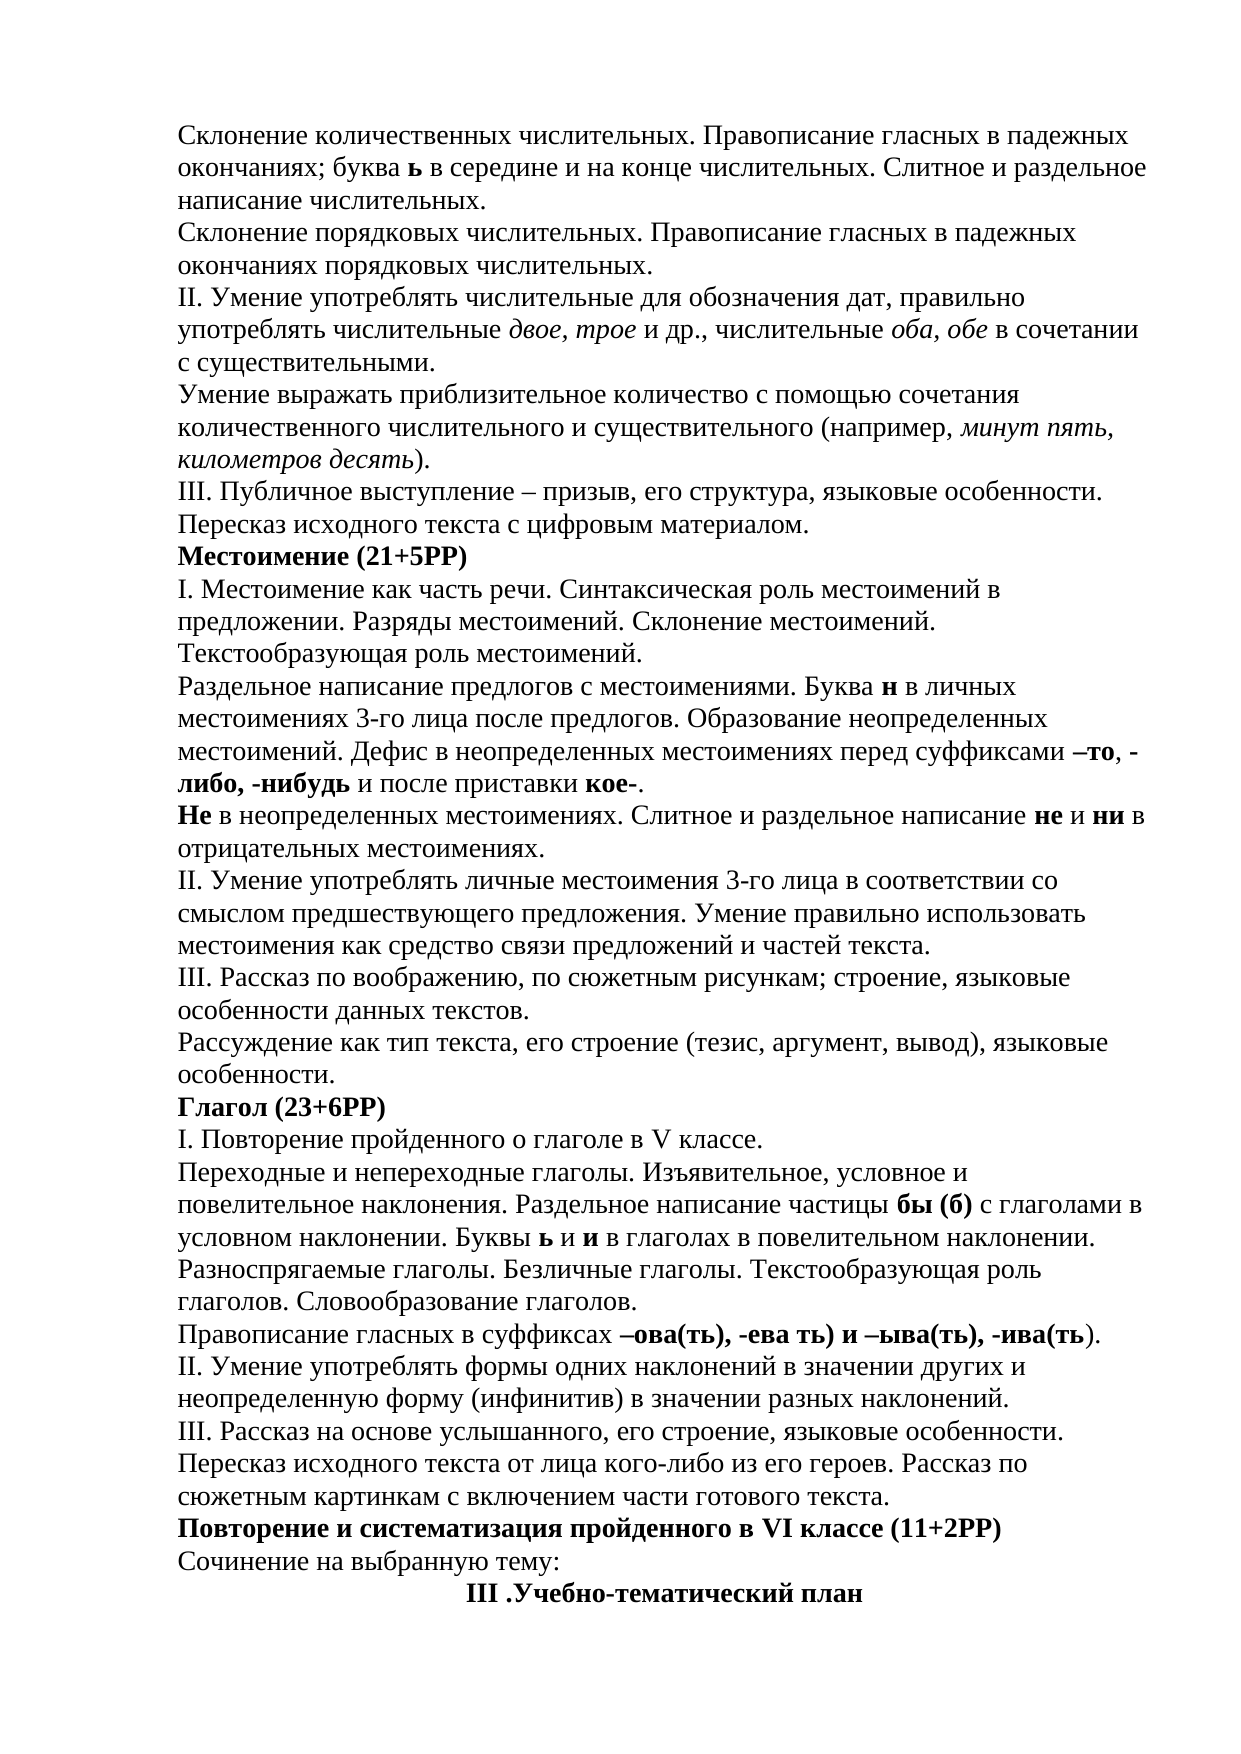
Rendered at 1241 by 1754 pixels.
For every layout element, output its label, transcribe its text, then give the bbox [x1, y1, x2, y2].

text III. Рассказ по воображению, по сюжетным рисункам; строение, языковые особенности данных текстов. [177, 960, 1152, 1025]
text II. Умение употреблять личные местоимения 3-го лица в соответствии со смыслом предшествующего предложения. Умение правильно использовать местоимения как средство связи предложений и частей текста. [177, 863, 1152, 960]
text Правописание гласных в суффиксах –ова(ть), -ева ть) и –ыва(ть), -ива(ть). [177, 1317, 1152, 1349]
text Сочинение на выбранную тему: [177, 1543, 1152, 1576]
text I. Повторение пройденного о глаголе в V классе. [177, 1122, 1152, 1155]
text III .Учебно-тематический план [177, 1576, 1152, 1608]
text II. Умение употреблять формы одних наклонений в значении других и неопределенную форму (инфинитив) в значении разных наклонений. [177, 1349, 1152, 1414]
text Не в неопределенных местоимениях. Слитное и раздельное написание не и ни в отрицательных местоимениях. [177, 798, 1152, 863]
text Повторение и систематизация пройденного в VI классе (11+2РР) [177, 1511, 1152, 1543]
text Склонение количественных числительных. Правописание гласных в падежных окончаниях; буква ь в середине и на конце числительных. Слитное и раздельное написание числительных. [177, 118, 1152, 215]
text Рассуждение как тип текста, его строение (тезис, аргумент, вывод), языковые особенности. [177, 1025, 1152, 1090]
text III. Публичное выступление – призыв, его структура, языковые особенности. Пересказ исходного текста с цифровым материалом. [177, 474, 1152, 539]
text Глагол (23+6РР) [177, 1090, 1152, 1122]
text Умение выражать приблизительное количество с помощью сочетания количественного числительного и существительного (например, минут пять, километров десять). [177, 377, 1152, 474]
text Местоимение (21+5РР) [177, 539, 1152, 572]
text Склонение порядковых числительных. Правописание гласных в падежных окончаниях порядковых числительных. [177, 215, 1152, 280]
text Раздельное написание предлогов с местоимениями. Буква н в личных местоимениях 3-го лица после предлогов. Образование неопределенных местоимений. Дефис в неопределенных местоимениях перед суффиксами –то, -либо, -нибудь и после приставки кое-. [177, 669, 1152, 798]
text III. Рассказ на основе услышанного, его строение, языковые особенности. Пересказ исходного текста от лица кого-либо из его героев. Рассказ по сюжетным картинкам с включением части готового текста. [177, 1414, 1152, 1511]
text II. Умение употреблять числительные для обозначения дат, правильно употреблять числительные двое, трое и др., числительные оба, обе в сочетании с существительными. [177, 280, 1152, 377]
text I. Местоимение как часть речи. Синтаксическая роль местоимений в предложении. Разряды местоимений. Склонение местоимений. Текстообразующая роль местоимений. [177, 572, 1152, 669]
text Переходные и непереходные глаголы. Изъявительное, условное и повелительное наклонения. Раздельное написание частицы бы (б) с глаголами в условном наклонении. Буквы ь и и в глаголах в повелительном наклонении. Разноспрягаемые глаголы. Безличные глаголы. Текстообразующая роль глаголов. Словообразование глаголов. [177, 1155, 1152, 1317]
